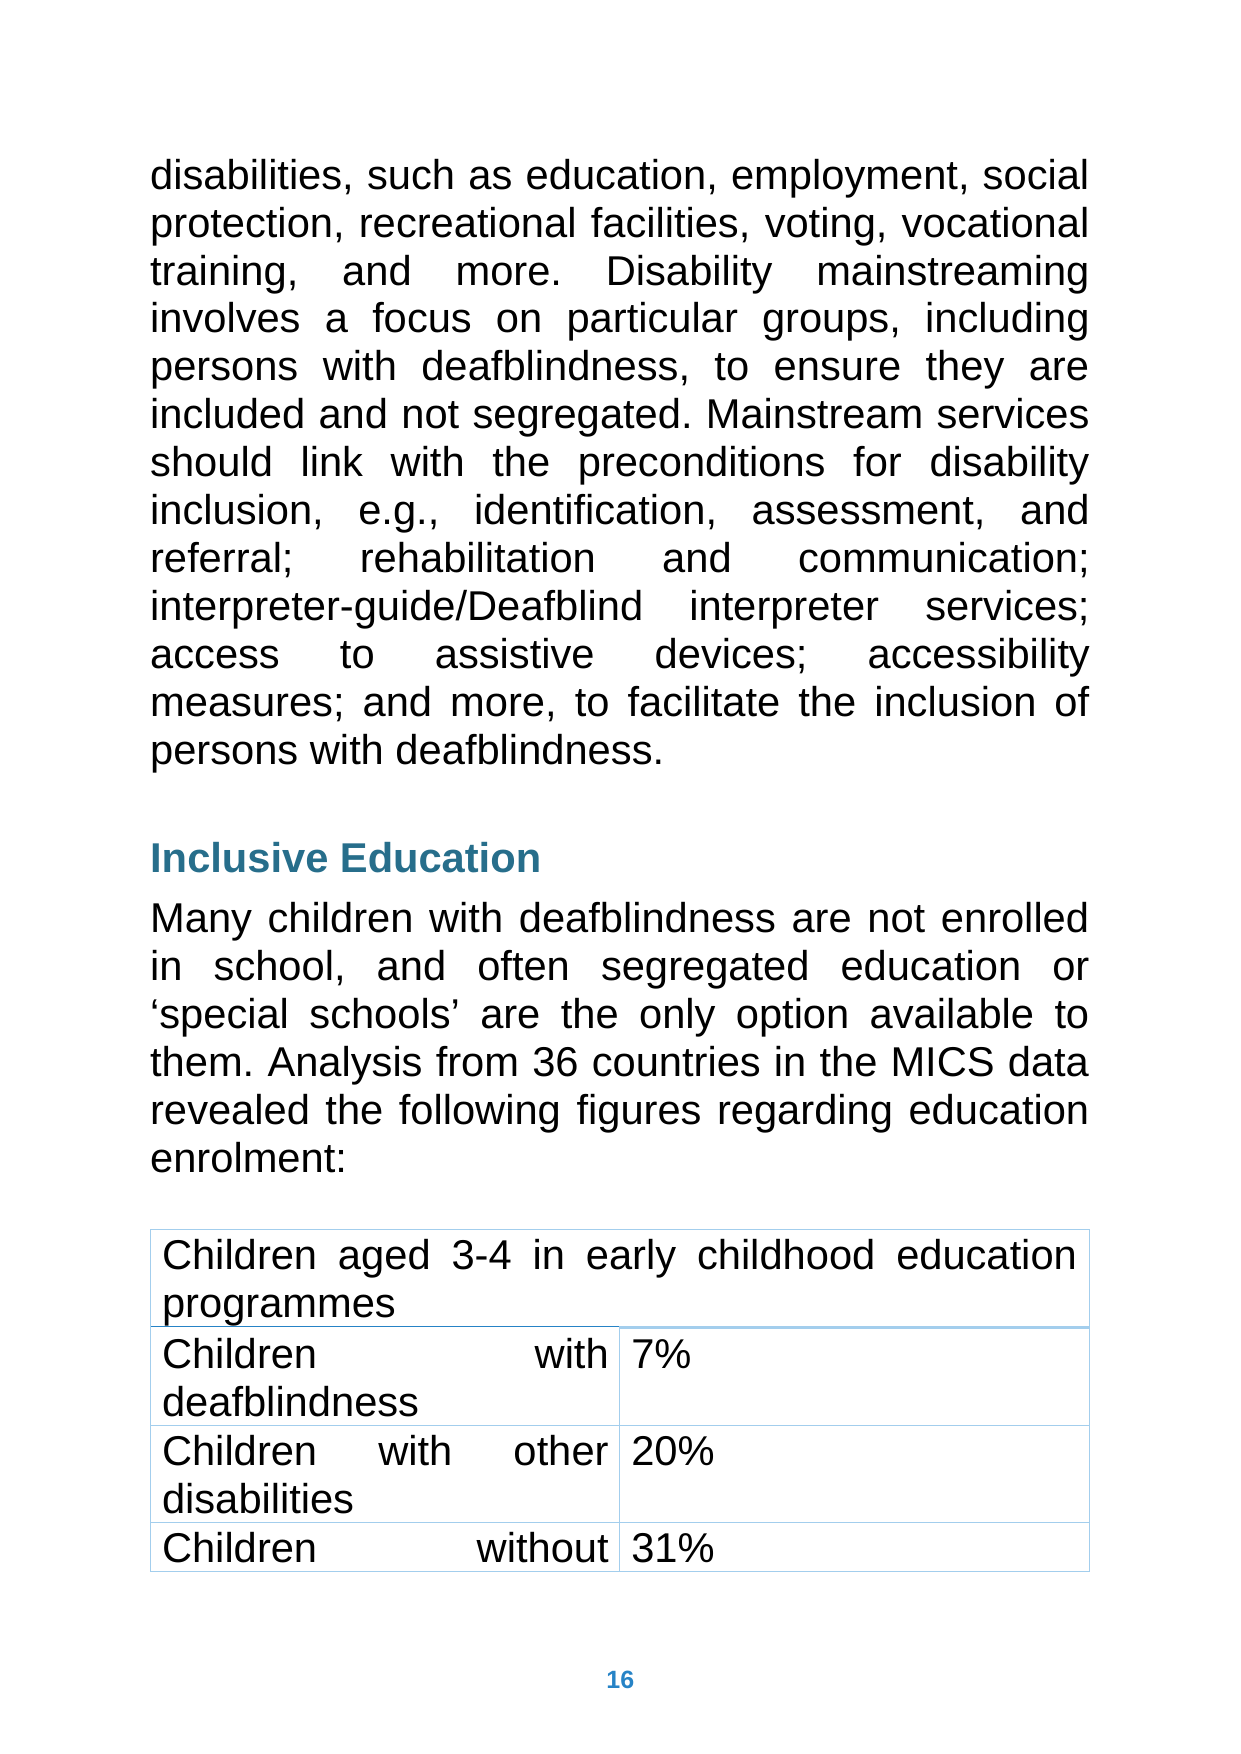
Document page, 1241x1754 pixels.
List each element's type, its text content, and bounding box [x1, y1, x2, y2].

table_cell 31% [620, 1523, 1089, 1571]
subtitle Inclusive Education [150, 833, 1090, 881]
table_header Children aged 3-4 in early childhood education programmes [151, 1230, 1089, 1326]
table_cell Children with deafblindness [151, 1327, 619, 1425]
table_cell 20% [620, 1426, 1089, 1522]
table_cell Children with other disabilities [151, 1426, 619, 1522]
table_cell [151, 1523, 619, 1571]
text Many children with deafblindness are not enrolled in school, and often segregated education or ‘special schools’ are the only option available to them. Analysis from 36 countries in the MICS data revealed the following figures regarding education enrolment: [150, 894, 1090, 1181]
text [150, 150, 1090, 773]
table_cell 7% [620, 1329, 1089, 1425]
